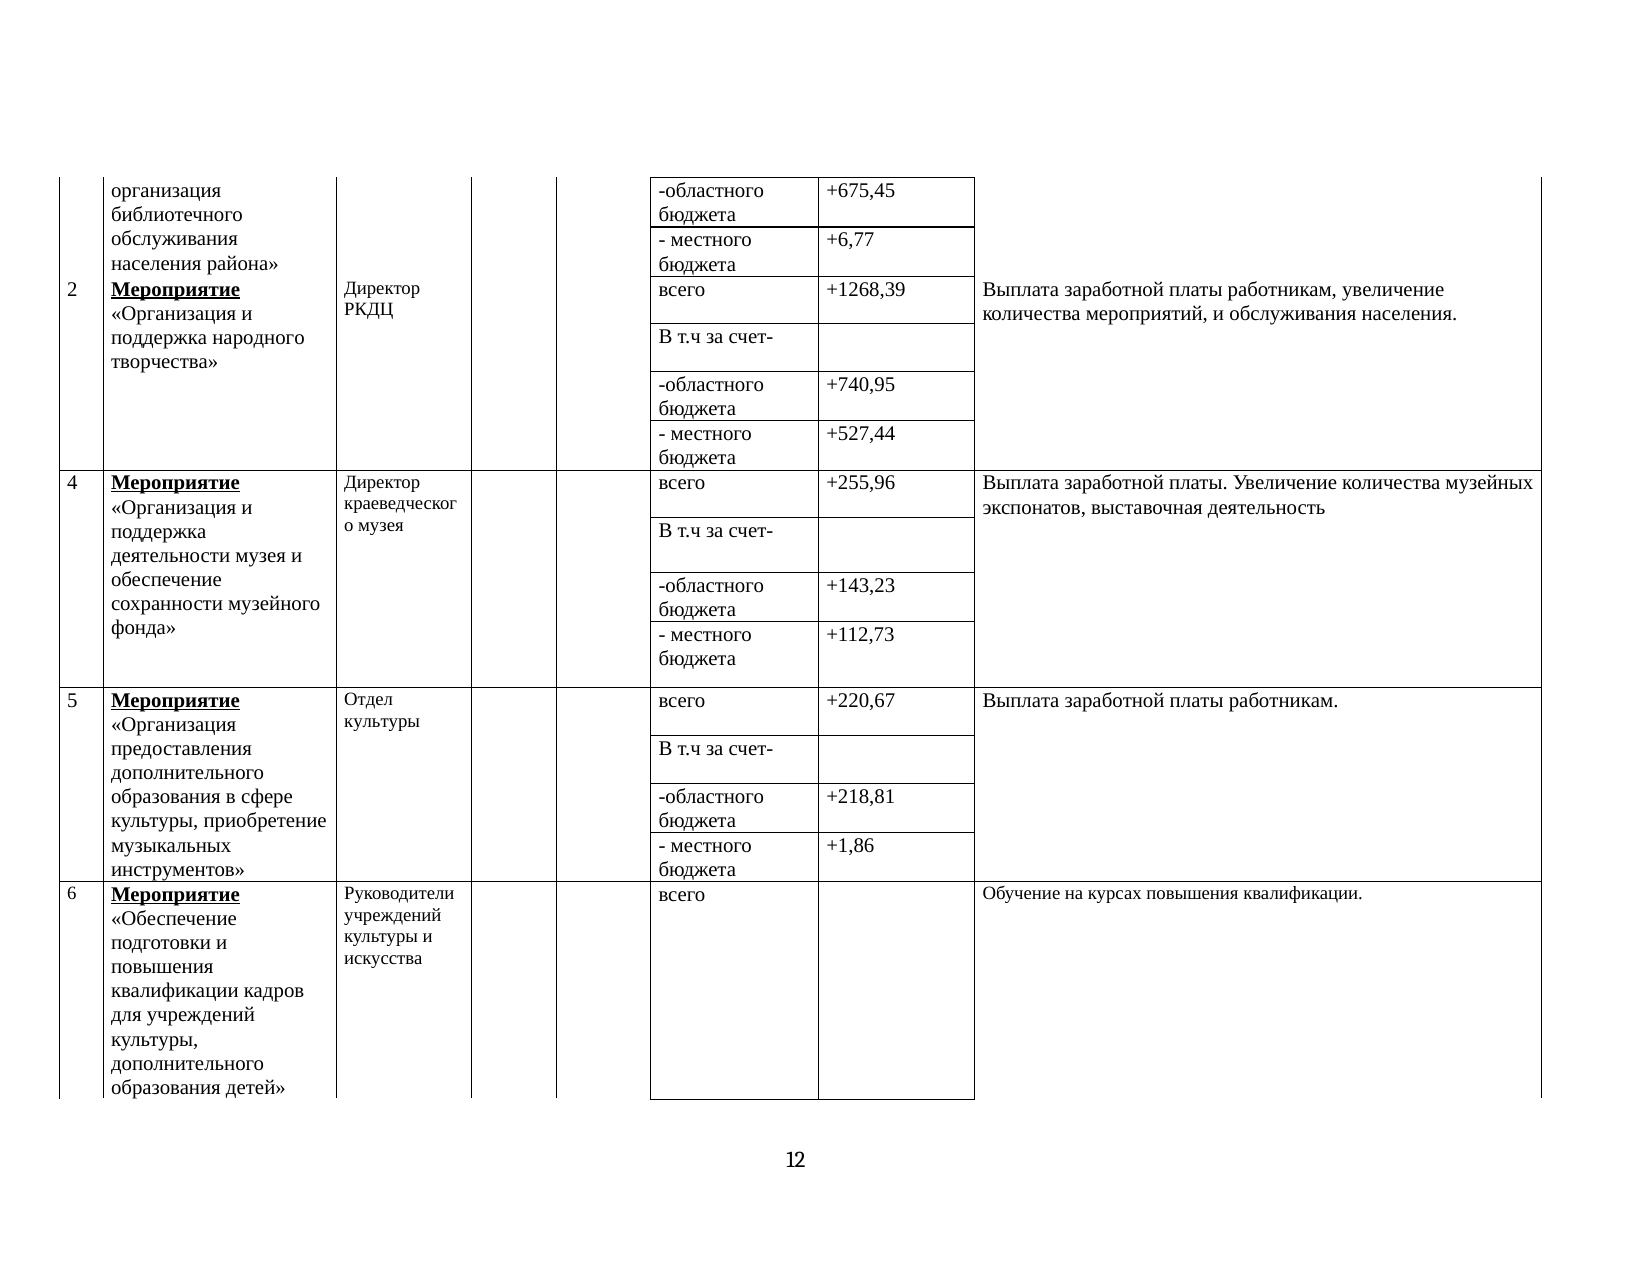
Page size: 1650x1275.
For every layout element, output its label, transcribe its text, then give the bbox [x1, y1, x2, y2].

table_cell [557, 276, 650, 469]
table_cell Отдел культуры [337, 688, 471, 881]
table_cell всего [651, 277, 818, 323]
table_cell Директор РКДЦ [337, 276, 471, 469]
table_cell [819, 736, 974, 783]
table_cell всего [651, 882, 818, 1099]
table_cell [472, 882, 556, 1099]
table_cell +255,96 [819, 471, 974, 517]
table_cell [557, 688, 650, 881]
table_cell В т.ч за счет- [651, 736, 818, 783]
table_cell 2 [60, 276, 103, 469]
table_cell +740,95 [819, 372, 974, 420]
table_cell +6,77 [819, 228, 974, 276]
table_cell Директор краеведческого музея [337, 471, 471, 687]
table_cell [819, 882, 974, 1099]
table_cell - местного бюджета [651, 228, 818, 276]
table_cell Мероприятие «Организация предоставления дополнительного образования в сфере культуры, приобретение музыкальных инструментов» [104, 688, 336, 881]
table_cell - местного бюджета [651, 622, 818, 687]
table_cell -областного бюджета [651, 573, 818, 621]
table_cell +220,67 [819, 688, 974, 735]
table_cell +1,86 [819, 833, 974, 881]
table_cell Мероприятие «Организация и поддержка народного творчества» [104, 276, 336, 469]
table_cell В т.ч за счет- [651, 324, 818, 371]
table_cell - местного бюджета [651, 421, 818, 469]
table_cell +112,73 [819, 622, 974, 687]
table_cell Мероприятие «Обеспечение подготовки и повышения квалификации кадров для учреждений культуры, дополнительного образования детей» [103, 882, 336, 1099]
table_cell [472, 471, 556, 687]
table_cell 5 [60, 688, 103, 881]
table_cell [557, 471, 650, 687]
table_cell +675,45 [819, 178, 974, 226]
table_cell +1268,39 [819, 277, 974, 323]
table_cell -областного бюджета [651, 784, 818, 832]
table_cell - местного бюджета [651, 833, 818, 881]
table_cell +143,23 [819, 573, 974, 621]
table_cell Выплата заработной платы. Увеличение количества музейных экспонатов, выставочная деятельность [975, 471, 1541, 687]
table_cell Руководители учреждений культуры и искусства [336, 882, 472, 1099]
table_cell Обучение на курсах повышения квалификации. [975, 882, 1542, 1099]
table_cell +527,44 [819, 421, 974, 469]
table_cell Мероприятие «Организация и поддержка деятельности музея и обеспечение сохранности музейного фонда» [104, 471, 336, 687]
table_cell Выплата заработной платы работникам, увеличение количества мероприятий, и обслуживания населения. [975, 276, 1541, 469]
table_cell [472, 276, 556, 469]
table_cell [819, 518, 974, 572]
table_cell всего [651, 471, 818, 517]
table_cell -областного бюджета [651, 372, 818, 420]
table_cell -областного бюджета [651, 178, 818, 226]
table_cell всего [651, 688, 818, 735]
table_cell [819, 324, 974, 371]
table_cell [472, 688, 556, 881]
table_cell В т.ч за счет- [651, 518, 818, 572]
table_cell Выплата заработной платы работникам. [975, 688, 1541, 881]
table_cell +218,81 [819, 784, 974, 832]
table_cell [556, 882, 650, 1099]
table_cell 4 [60, 471, 103, 687]
table_cell 6 [60, 882, 103, 1099]
